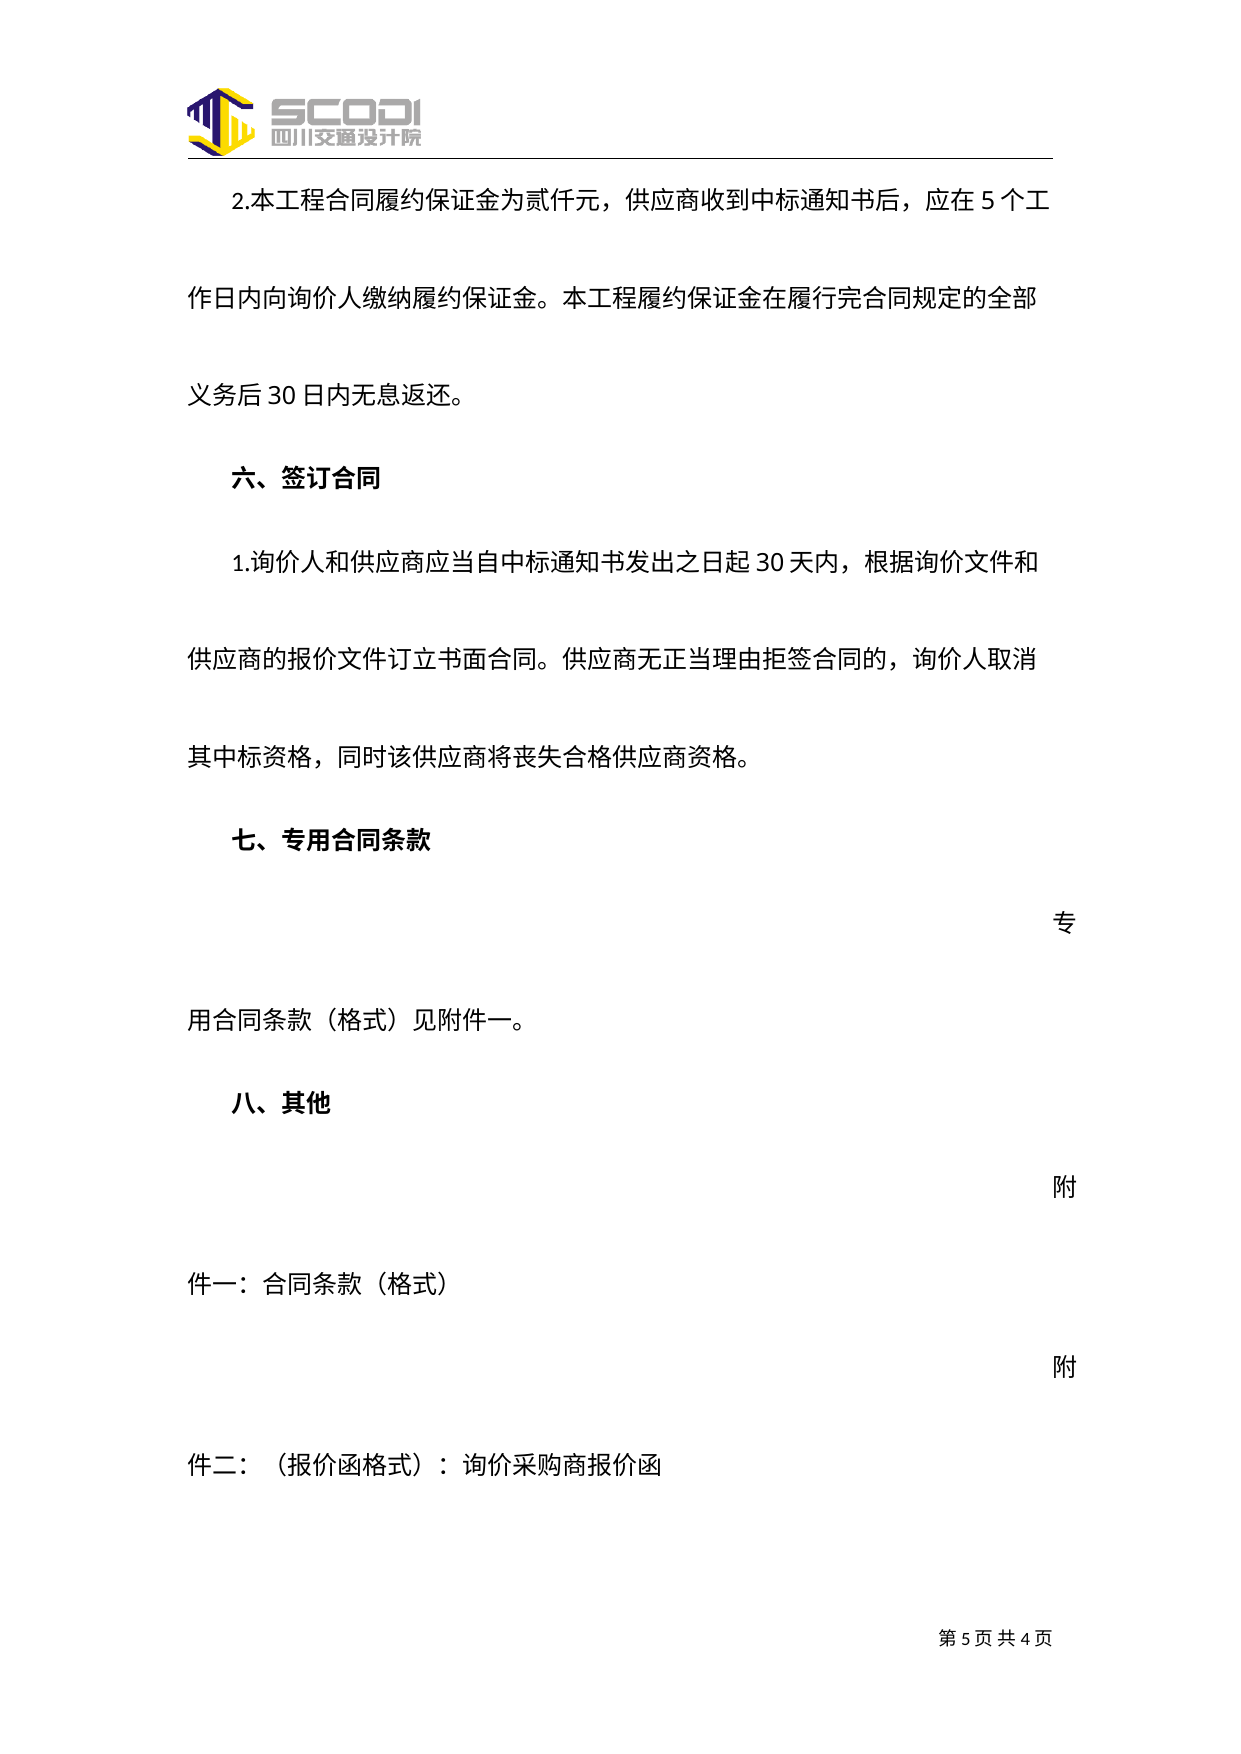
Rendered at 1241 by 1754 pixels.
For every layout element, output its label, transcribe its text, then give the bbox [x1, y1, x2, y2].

text 七、专用合同条款 [187, 806, 1053, 871]
text 八、其他 [187, 1069, 1053, 1134]
text 附件二：（报价函格式）：询价采购商报价函 [187, 1333, 1053, 1496]
text 2.本工程合同履约保证金为贰仟元，供应商收到中标通知书后，应在5个工作日内向询价人缴纳履约保证金。本工程履约保证金在履行完合同规定的全部义务后30日内无息返还。 [187, 166, 1053, 426]
text 1.询价人和供应商应当自中标通知书发出之日起30天内，根据询价文件和供应商的报价文件订立书面合同。供应商无正当理由拒签合同的，询价人取消其中标资格，同时该供应商将丧失合格供应商资格。 [187, 528, 1053, 788]
text 附件一：合同条款（格式） [187, 1153, 1053, 1315]
text 六、签订合同 [187, 444, 1053, 509]
text 专用合同条款（格式）见附件一。 [187, 889, 1053, 1051]
picture [187, 88, 421, 156]
